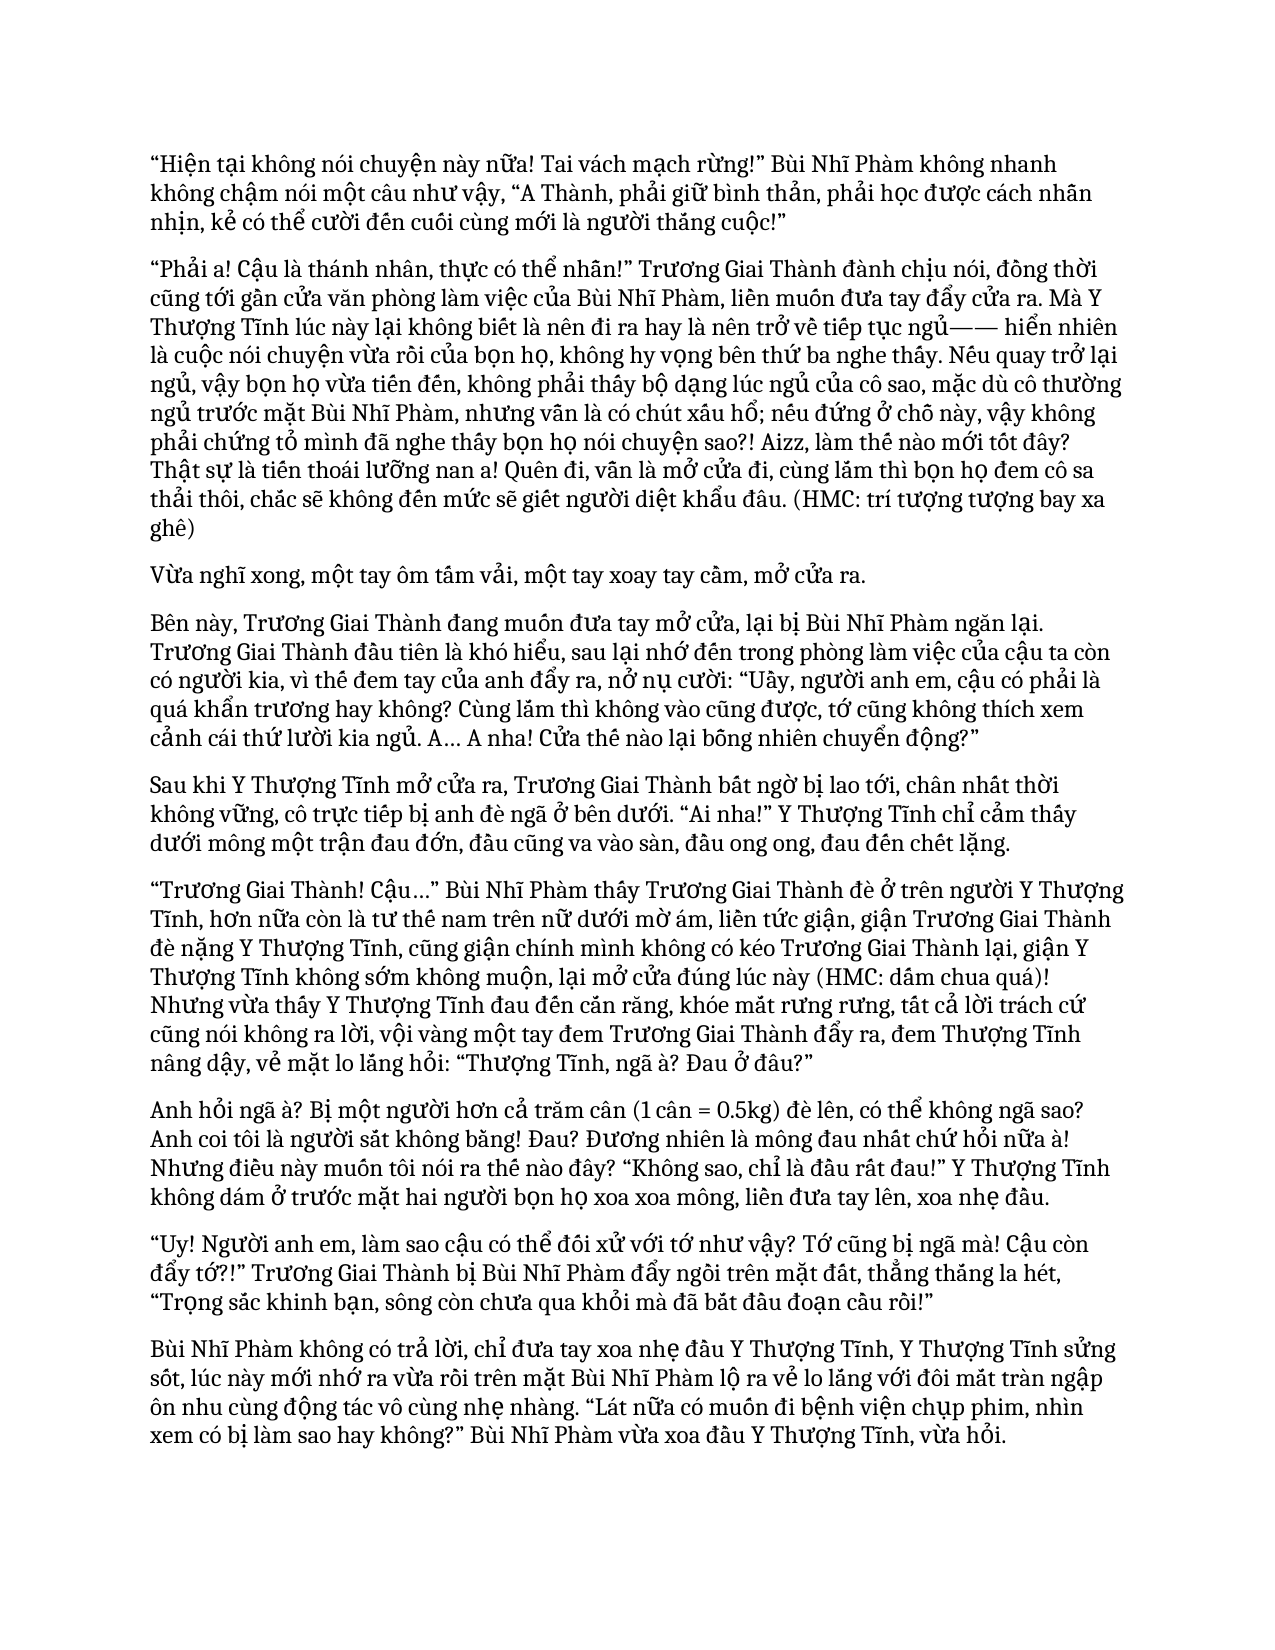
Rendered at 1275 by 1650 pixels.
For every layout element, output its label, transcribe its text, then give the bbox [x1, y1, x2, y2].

text Bùi Nhĩ Phàm không có trả lời, chỉ đưa tay xoa nhẹ đầu Y Thượng Tĩnh, Y Thượng Tĩnh sửng sốt, lúc này mới nhớ ra vừa rồi trên mặt Bùi Nhĩ Phàm lộ ra vẻ lo lắng với đôi mắt tràn ngập ôn nhu cùng động tác vô cùng nhẹ nhàng. “Lát nữa có muốn đi bệnh viện chụp phim, nhìn xem có bị làm sao hay không?” Bùi Nhĩ Phàm vừa xoa đầu Y Thượng Tĩnh, vừa hỏi. [150, 1335, 1125, 1450]
text Sau khi Y Thượng Tĩnh mở cửa ra, Trương Giai Thành bất ngờ bị lao tới, chân nhất thời không vững, cô trực tiếp bị anh đè ngã ở bên dưới. “Ai nha!” Y Thượng Tĩnh chỉ cảm thấy dưới mông một trận đau đớn, đầu cũng va vào sàn, đầu ong ong, đau đến chết lặng. [150, 771, 1125, 857]
text Vừa nghĩ xong, một tay ôm tấm vải, một tay xoay tay cầm, mở cửa ra. [150, 561, 1125, 590]
text Bên này, Trương Giai Thành đang muốn đưa tay mở cửa, lại bị Bùi Nhĩ Phàm ngăn lại. Trương Giai Thành đầu tiên là khó hiểu, sau lại nhớ đến trong phòng làm việc của cậu ta còn có người kia, vì thế đem tay của anh đẩy ra, nở nụ cười: “Uầy, người anh em, cậu có phải là quá khẩn trương hay không? Cùng lắm thì không vào cũng được, tớ cũng không thích xem cảnh cái thứ lười kia ngủ. A… A nha! Cửa thế nào lại bỗng nhiên chuyển động?” [150, 609, 1125, 752]
text “Uy! Người anh em, làm sao cậu có thể đối xử với tớ như vậy? Tớ cũng bị ngã mà! Cậu còn đẩy tớ?!” Trương Giai Thành bị Bùi Nhĩ Phàm đẩy ngồi trên mặt đất, thẳng thắng la hét, “Trọng sắc khinh bạn, sông còn chưa qua khỏi mà đã bắt đầu đoạn cầu rồi!” [150, 1230, 1125, 1316]
text “Hiện tại không nói chuyện này nữa! Tai vách mạch rừng!” Bùi Nhĩ Phàm không nhanh không chậm nói một câu như vậy, “A Thành, phải giữ bình thản, phải học được cách nhẫn nhịn, kẻ có thể cười đến cuối cùng mới là người thắng cuộc!” [150, 150, 1125, 236]
text “Phải a! Cậu là thánh nhân, thực có thể nhẫn!” Trương Giai Thành đành chịu nói, đồng thời cũng tới gần cửa văn phòng làm việc của Bùi Nhĩ Phàm, liền muốn đưa tay đẩy cửa ra. Mà Y Thượng Tĩnh lúc này lại không biết là nên đi ra hay là nên trở về tiếp tục ngủ—— hiển nhiên là cuộc nói chuyện vừa rồi của bọn họ, không hy vọng bên thứ ba nghe thấy. Nếu quay trở lại ngủ, vậy bọn họ vừa tiến đến, không phải thấy bộ dạng lúc ngủ của cô sao, mặc dù cô thường ngủ trước mặt Bùi Nhĩ Phàm, nhưng vẫn là có chút xấu hổ; nếu đứng ở chỗ này, vậy không phải chứng tỏ mình đã nghe thấy bọn họ nói chuyện sao?! Aizz, làm thế nào mới tốt đây? Thật sự là tiến thoái lưỡng nan a! Quên đi, vẫn là mở cửa đi, cùng lắm thì bọn họ đem cô sa thải thôi, chắc sẽ không đến mức sẽ giết người diệt khẩu đâu. (HMC: trí tượng tượng bay xa ghê) [150, 255, 1125, 542]
text Anh hỏi ngã à? Bị một người hơn cả trăm cân (1 cân = 0.5kg) đè lên, có thể không ngã sao? Anh coi tôi là người sắt không bằng! Đau? Đương nhiên là mông đau nhất chứ hỏi nữa à! Nhưng điều này muốn tôi nói ra thế nào đây? “Không sao, chỉ là đầu rất đau!” Y Thượng Tĩnh không dám ở trước mặt hai người bọn họ xoa xoa mông, liền đưa tay lên, xoa nhẹ đầu. [150, 1096, 1125, 1211]
text “Trương Giai Thành! Cậu…” Bùi Nhĩ Phàm thấy Trương Giai Thành đè ở trên người Y Thượng Tĩnh, hơn nữa còn là tư thế nam trên nữ dưới mờ ám, liền tức giận, giận Trương Giai Thành đè nặng Y Thượng Tĩnh, cũng giận chính mình không có kéo Trương Giai Thành lại, giận Y Thượng Tĩnh không sớm không muộn, lại mở cửa đúng lúc này (HMC: dấm chua quá)! Nhưng vừa thấy Y Thượng Tĩnh đau đến cắn răng, khóe mắt rưng rưng, tất cả lời trách cứ cũng nói không ra lời, vội vàng một tay đem Trương Giai Thành đẩy ra, đem Thượng Tĩnh nâng dậy, vẻ mặt lo lắng hỏi: “Thượng Tĩnh, ngã à? Đau ở đâu?” [150, 876, 1125, 1077]
